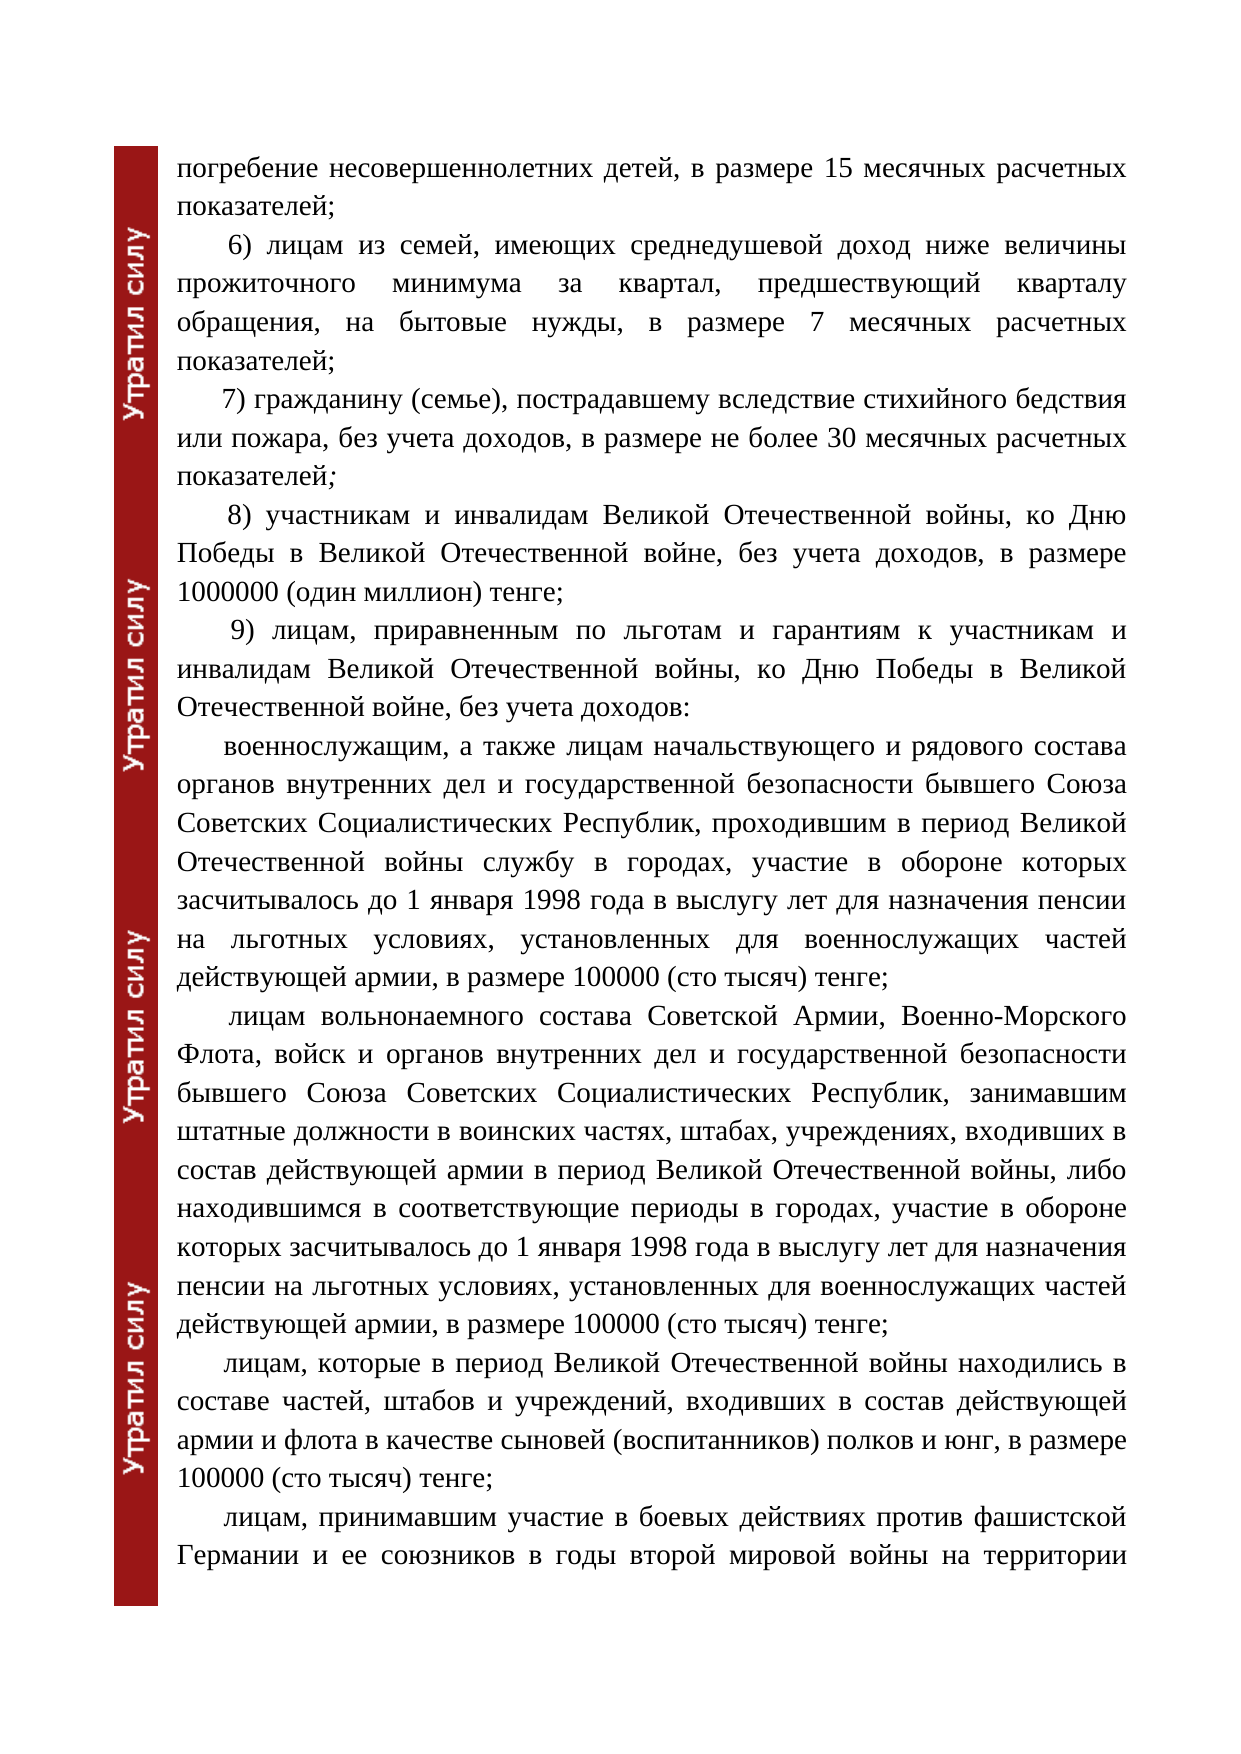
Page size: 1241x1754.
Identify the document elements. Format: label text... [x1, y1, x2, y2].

picture [114, 607, 158, 612]
picture [114, 222, 158, 227]
picture [114, 723, 158, 728]
text 8) участникам и инвалидам Великой Отечественной войны, ко Дню Победы в Великой Отечественной войне, без учета доходов, в размере 1000000 (один миллион) тенге; [112, 497, 1128, 607]
picture [114, 376, 158, 381]
picture [114, 1494, 158, 1499]
text 6) лицам из семей, имеющих среднедушевой доход ниже величины прожиточного минимума за квартал, предшествующий кварталу обращения, на бытовые нужды, в размере 7 месячных расчетных показателей; [112, 227, 1128, 376]
text военнослужащим, а также лицам начальствующего и рядового состава органов внутренних дел и государственной безопасности бывшего Союза Советских Социалистических Республик, проходившим в период Великой Отечественной войны службу в городах, участие в обороне которых засчитывалось до 1 января 1998 года в выслугу лет для назначения пенсии на льготных условиях, установленных для военнослужащих частей действующей армии, в размере 100000 (сто тысяч) тенге; [112, 728, 1128, 993]
picture [114, 1340, 158, 1345]
picture [114, 492, 158, 497]
text 9) лицам, приравненным по льготам и гарантиям к участникам и инвалидам Великой Отечественной войны, ко Дню Победы в Великой Отечественной войне, без учета доходов: [112, 612, 1128, 723]
text 7) гражданину (семье), пострадавшему вследствие стихийного бедствия или пожара, без учета доходов, в размере не более 30 месячных расчетных показателей; [112, 381, 1128, 492]
picture [114, 1571, 158, 1606]
picture [114, 146, 158, 150]
text лицам, которые в период Великой Отечественной войны находились в составе частей, штабов и учреждений, входивших в состав действующей армии и флота в качестве сыновей (воспитанников) полков и юнг, в размере 100000 (сто тысяч) тенге; [112, 1345, 1128, 1494]
picture [114, 993, 158, 998]
text лицам вольнонаемного состава Советской Армии, Военно-Морского Флота, войск и органов внутренних дел и государственной безопасности бывшего Союза Советских Социалистических Республик, занимавшим штатные должности в воинских частях, штабах, учреждениях, входивших в состав действующей армии в период Великой Отечественной войны, либо находившимся в соответствующие периоды в городах, участие в обороне которых засчитывалось до 1 января 1998 года в выслугу лет для назначения пенсии на льготных условиях, установленных для военнослужащих частей действующей армии, в размере 100000 (сто тысяч) тенге; [112, 998, 1128, 1340]
